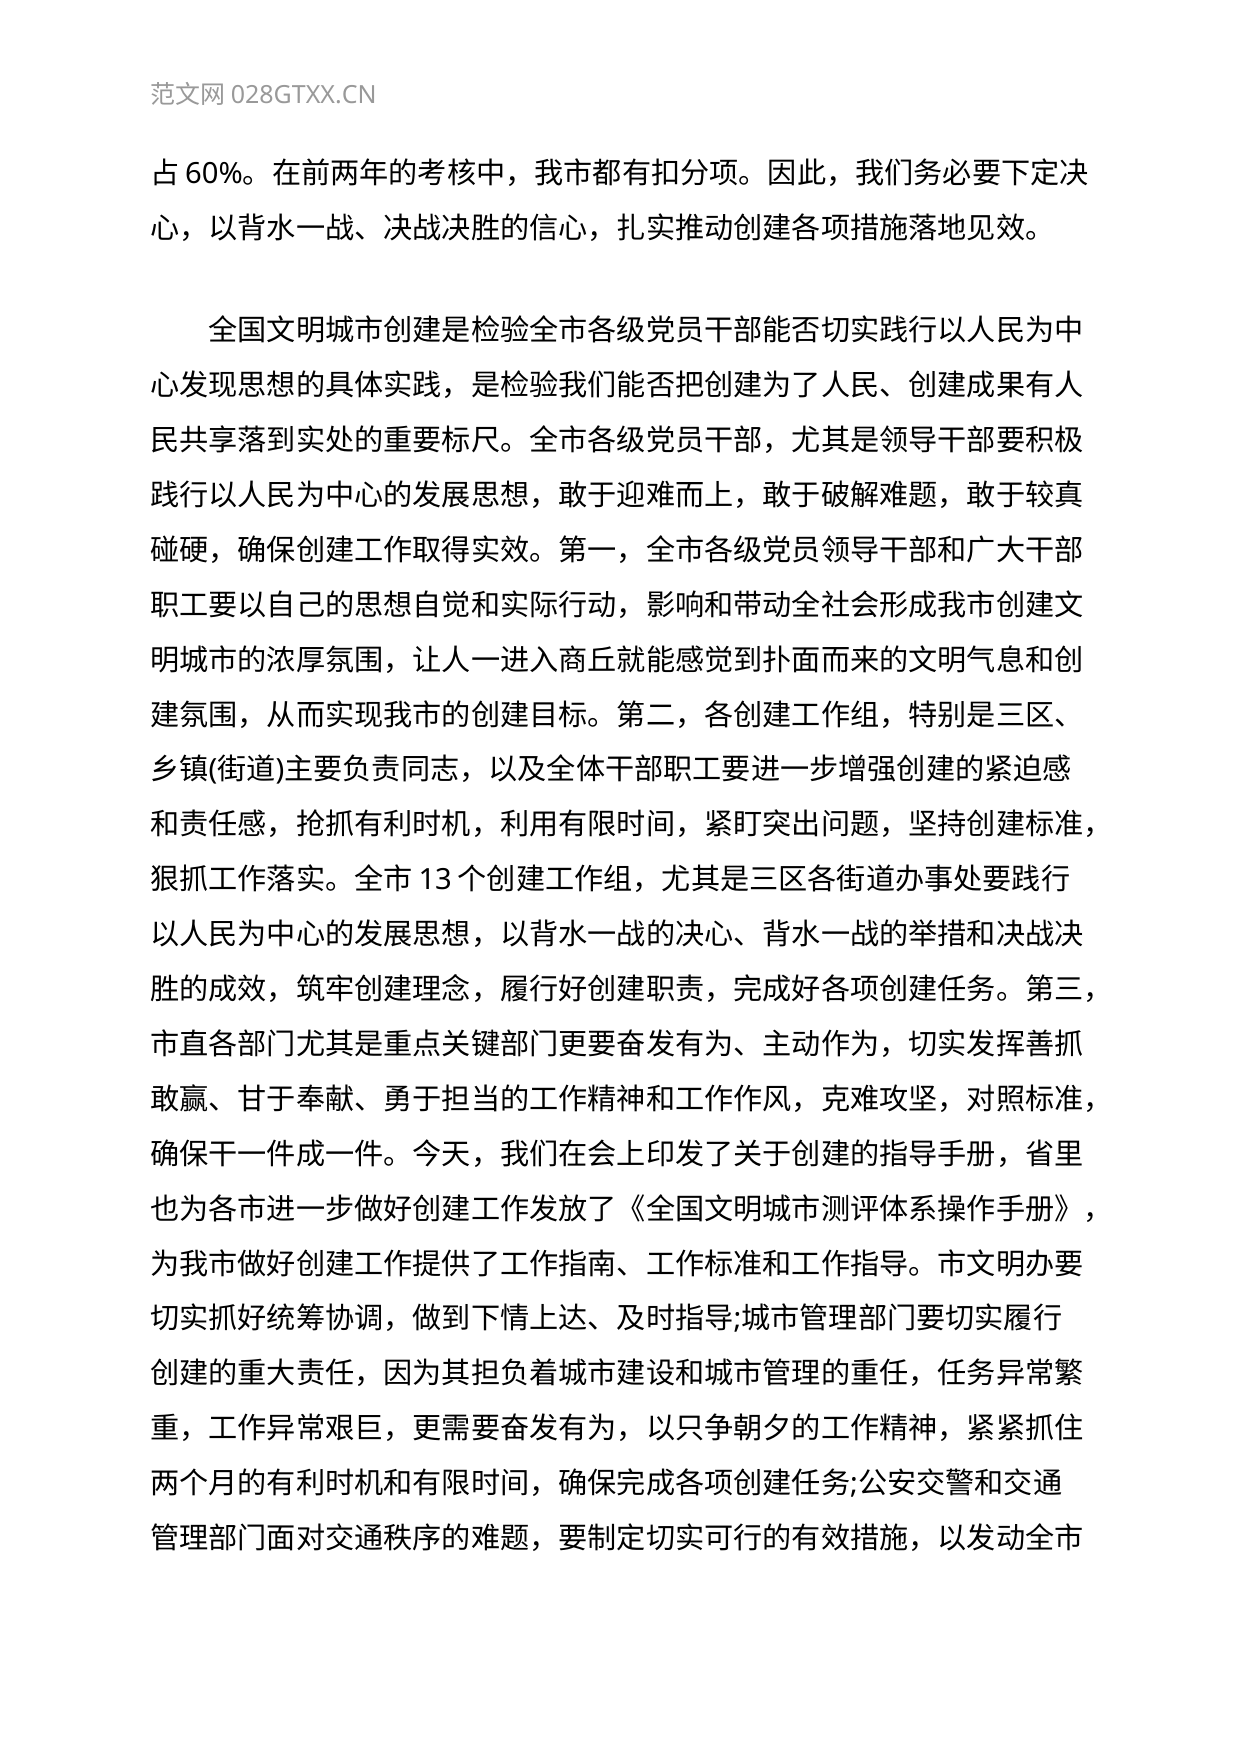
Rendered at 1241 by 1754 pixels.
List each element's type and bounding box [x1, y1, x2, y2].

text [150, 307, 1090, 1557]
text [150, 150, 1090, 247]
